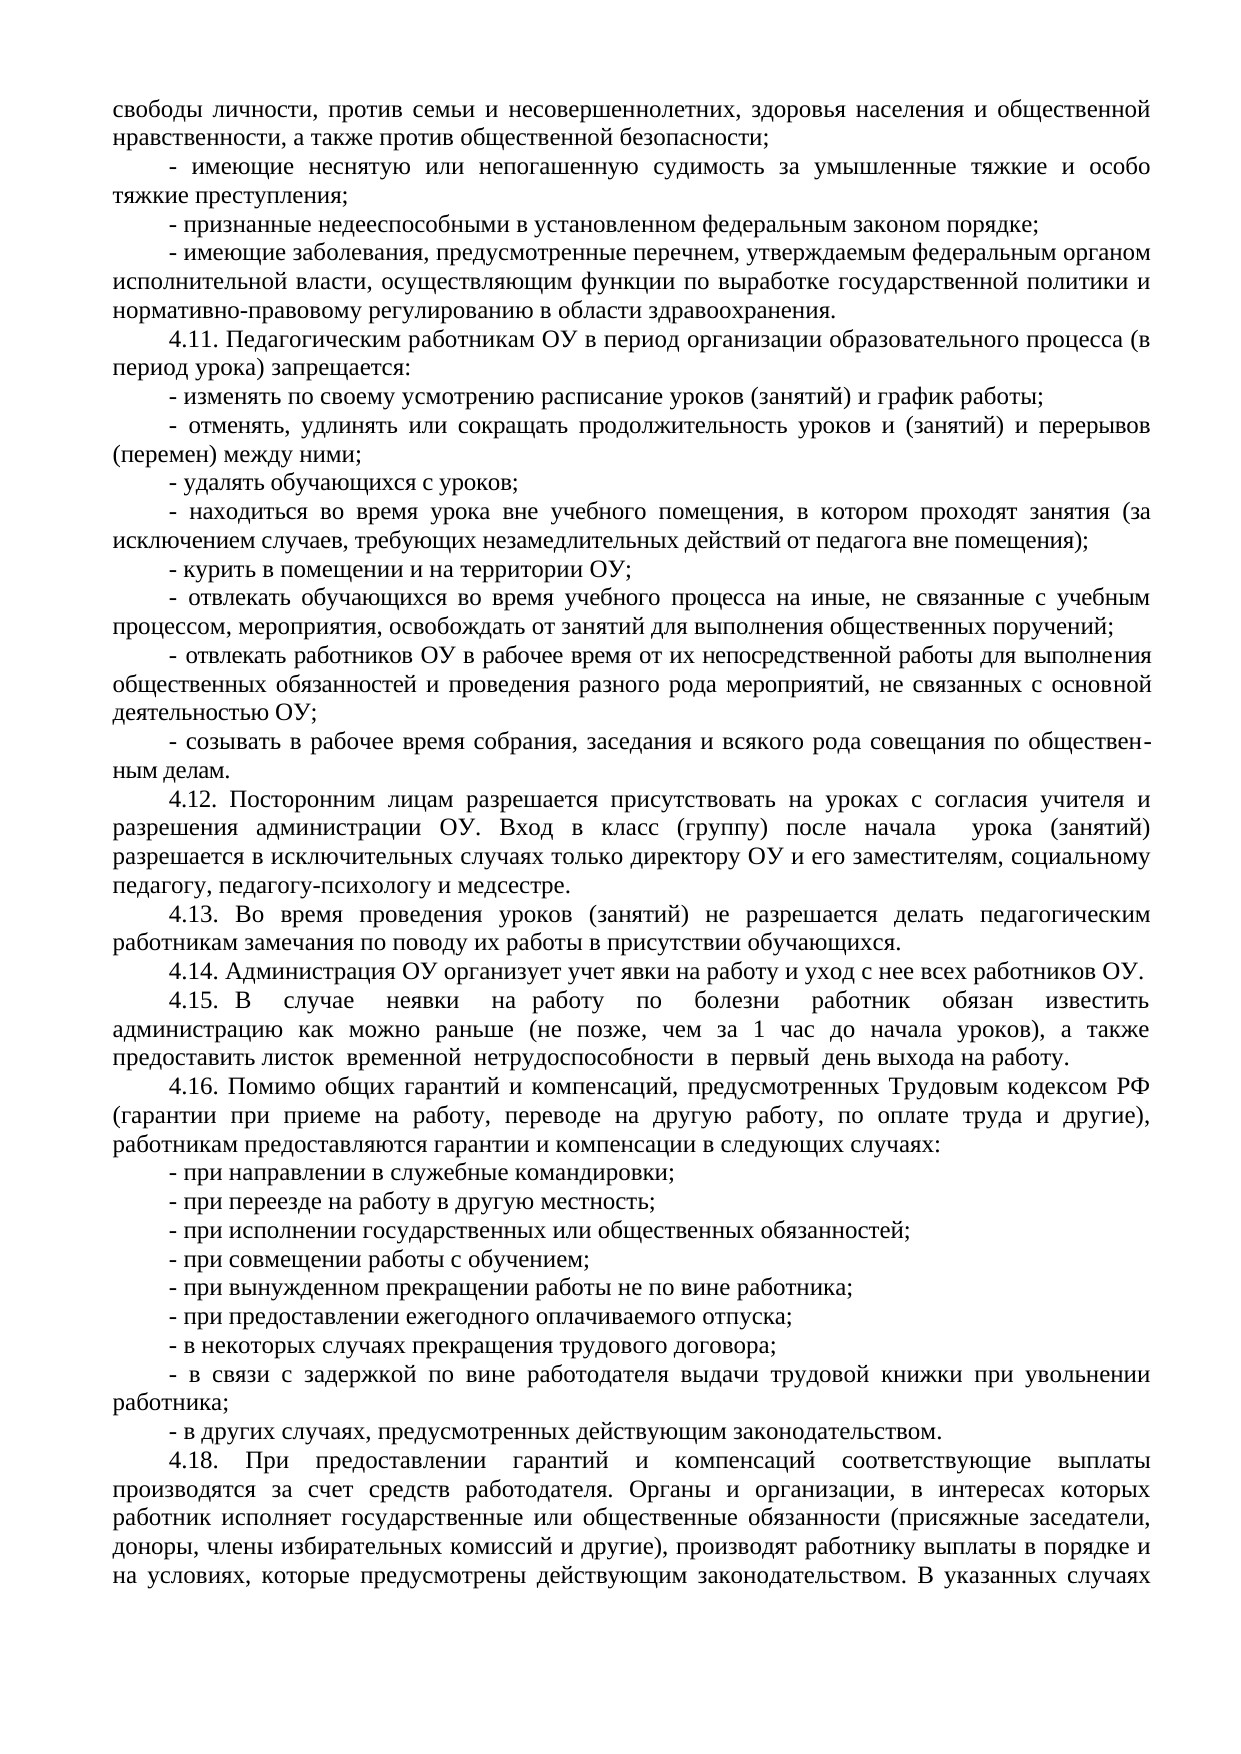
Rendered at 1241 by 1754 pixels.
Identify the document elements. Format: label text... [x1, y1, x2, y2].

text - в других случаях, предусмотренных действующим законодательством. [112, 1416, 1152, 1445]
text - удалять обучающихся с уроков; [112, 467, 1152, 496]
text 4.12. Посторонним лицам разрешается присутствовать на уроках с согласия учителя и разрешения администрации ОУ. Вход в класс (группу) после начала урока (занятий) разрешается в исключительных случаях только директору ОУ и его заместителям, социальному педагогу, педагогу-психологу и медсестре. [112, 784, 1152, 899]
text 4.14. Администрация ОУ организует учет явки на работу и уход с нее всех работников ОУ. [112, 956, 1152, 985]
text - изменять по своему усмотрению расписание уроков (занятий) и график работы; [112, 381, 1152, 410]
text - имеющие заболевания, предусмотренные перечнем, утверждаемым федеральным органом исполнительной власти, осуществляющим функции по выработке государственной политики и нормативно-правовому регулированию в области здравоохранения. [112, 237, 1152, 324]
text - при вынужденном прекращении работы не по вине работника; [112, 1272, 1152, 1301]
text 4.13. Во время проведения уроков (занятий) не разрешается делать педагогическим работникам замечания по поводу их работы в присутствии обучающихся. [112, 899, 1152, 956]
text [112, 1445, 1152, 1589]
text 4.11. Педагогическим работникам ОУ в период организации образовательного процесса (в период урока) запрещается: [112, 324, 1152, 381]
text - при предоставлении ежегодного оплачиваемого отпуска; [112, 1301, 1152, 1330]
text - курить в помещении и на территории ОУ; [112, 554, 1152, 582]
text - имеющие неснятую или непогашенную судимость за умышленные тяжкие и особо тяжкие преступления; [112, 151, 1152, 209]
text - признанные недееспособными в установленном федеральным законом порядке; [112, 209, 1152, 237]
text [112, 94, 1152, 151]
text - при исполнении государственных или общественных обязанностей; [112, 1215, 1152, 1244]
text - отменять, удлинять или сокращать продолжительность уроков и (занятий) и перерывов (перемен) между ними; [112, 410, 1152, 467]
text - отвлекать работников ОУ в рабочее время от их непосредственной работы для выполнения общественных обязанностей и проведения разного рода мероприятий, не связанных с основной деятельностью ОУ; [112, 640, 1152, 726]
text 4.15. В случае неявки на работу по болезни работник обязан известить администрацию как можно раньше (не позже, чем за 1 час до начала уроков), а также предоставить листок временной нетрудоспособности в первый день выхода на работу. [112, 985, 1152, 1071]
text - при переезде на работу в другую местность; [112, 1186, 1152, 1215]
text - в связи с задержкой по вине работодателя выдачи трудовой книжки при увольнении работника; [112, 1359, 1152, 1416]
text - в некоторых случаях прекращения трудового договора; [112, 1330, 1152, 1359]
text - при совмещении работы с обучением; [112, 1244, 1152, 1272]
text - созывать в рабочее время собрания, заседания и всякого рода совещания по общественным делам. [112, 726, 1152, 784]
text 4.16. Помимо общих гарантий и компенсаций, предусмотренных Трудовым кодексом РФ (гарантии при приеме на работу, переводе на другую работу, по оплате труда и другие), работникам предоставляются гарантии и компенсации в следующих случаях: [112, 1071, 1152, 1157]
text - при направлении в служебные командировки; [112, 1157, 1152, 1186]
text - отвлекать обучающихся во время учебного процесса на иные, не связанные с учебным процессом, мероприятия, освобождать от занятий для выполнения общественных поручений; [112, 582, 1152, 640]
text - находиться во время урока вне учебного помещения, в котором проходят занятия (за исключением случаев, требующих незамедлительных действий от педагога вне помещения); [112, 496, 1152, 554]
